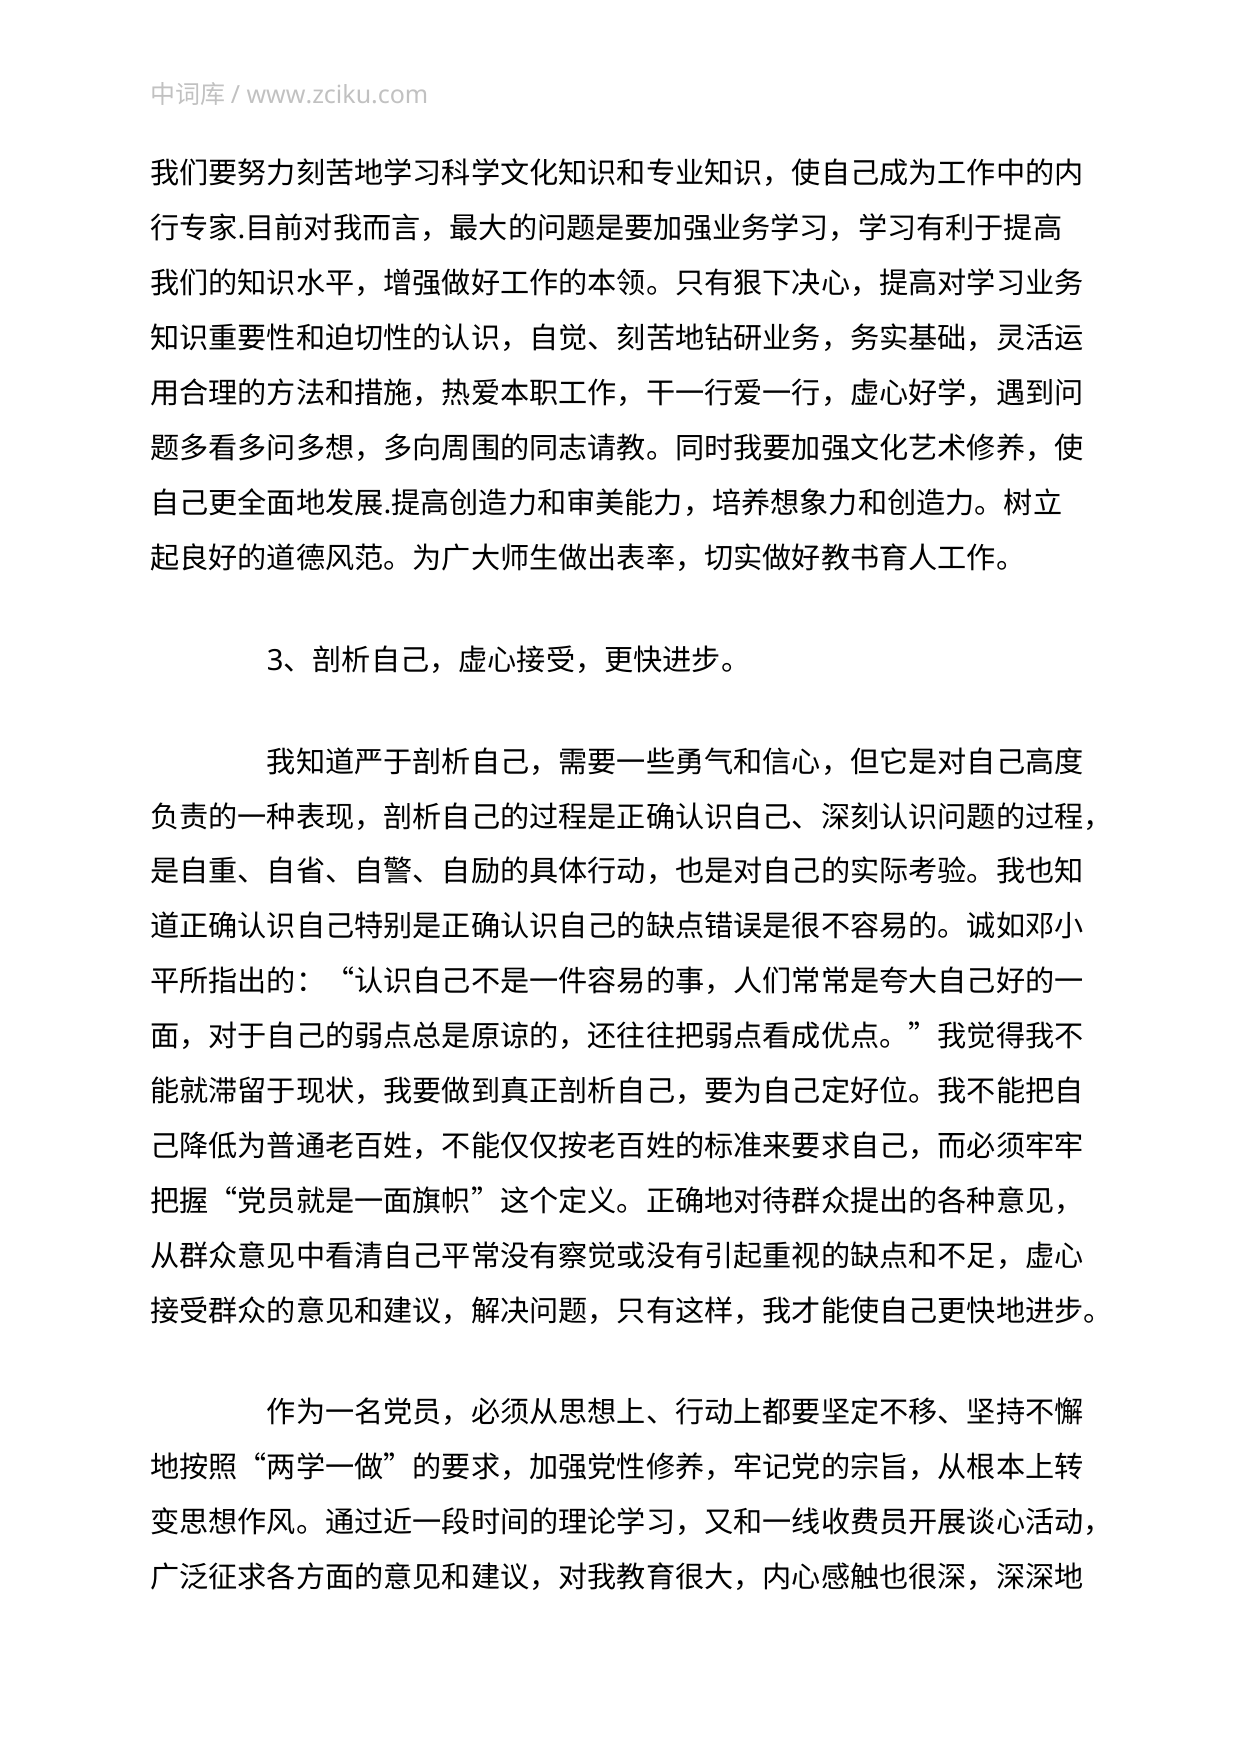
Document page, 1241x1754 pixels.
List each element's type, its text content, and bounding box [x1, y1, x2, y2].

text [150, 150, 1090, 577]
text 我知道严于剖析自己，需要一些勇气和信心，但它是对自己高度负责的一种表现，剖析自己的过程是正确认识自己、深刻认识问题的过程，是自重、自省、自警、自励的具体行动，也是对自己的实际考验。我也知道正确认识自己特别是正确认识自己的缺点错误是很不容易的。诚如邓小平所指出的：“认识自己不是一件容易的事，人们常常是夸大自己好的一面，对于自己的弱点总是原谅的，还往往把弱点看成优点。”我觉得我不能就滞留于现状，我要做到真正剖析自己，要为自己定好位。我不能把自己降低为普通老百姓，不能仅仅按老百姓的标准来要求自己，而必须牢牢把握“党员就是一面旗帜”这个定义。正确地对待群众提出的各种意见，从群众意见中看清自己平常没有察觉或没有引起重视的缺点和不足，虚心接受群众的意见和建议，解决问题，只有这样，我才能使自己更快地进步。 [150, 738, 1090, 1329]
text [150, 1389, 1090, 1596]
text 3、剖析自己，虚心接受，更快进步。 [150, 636, 1090, 679]
